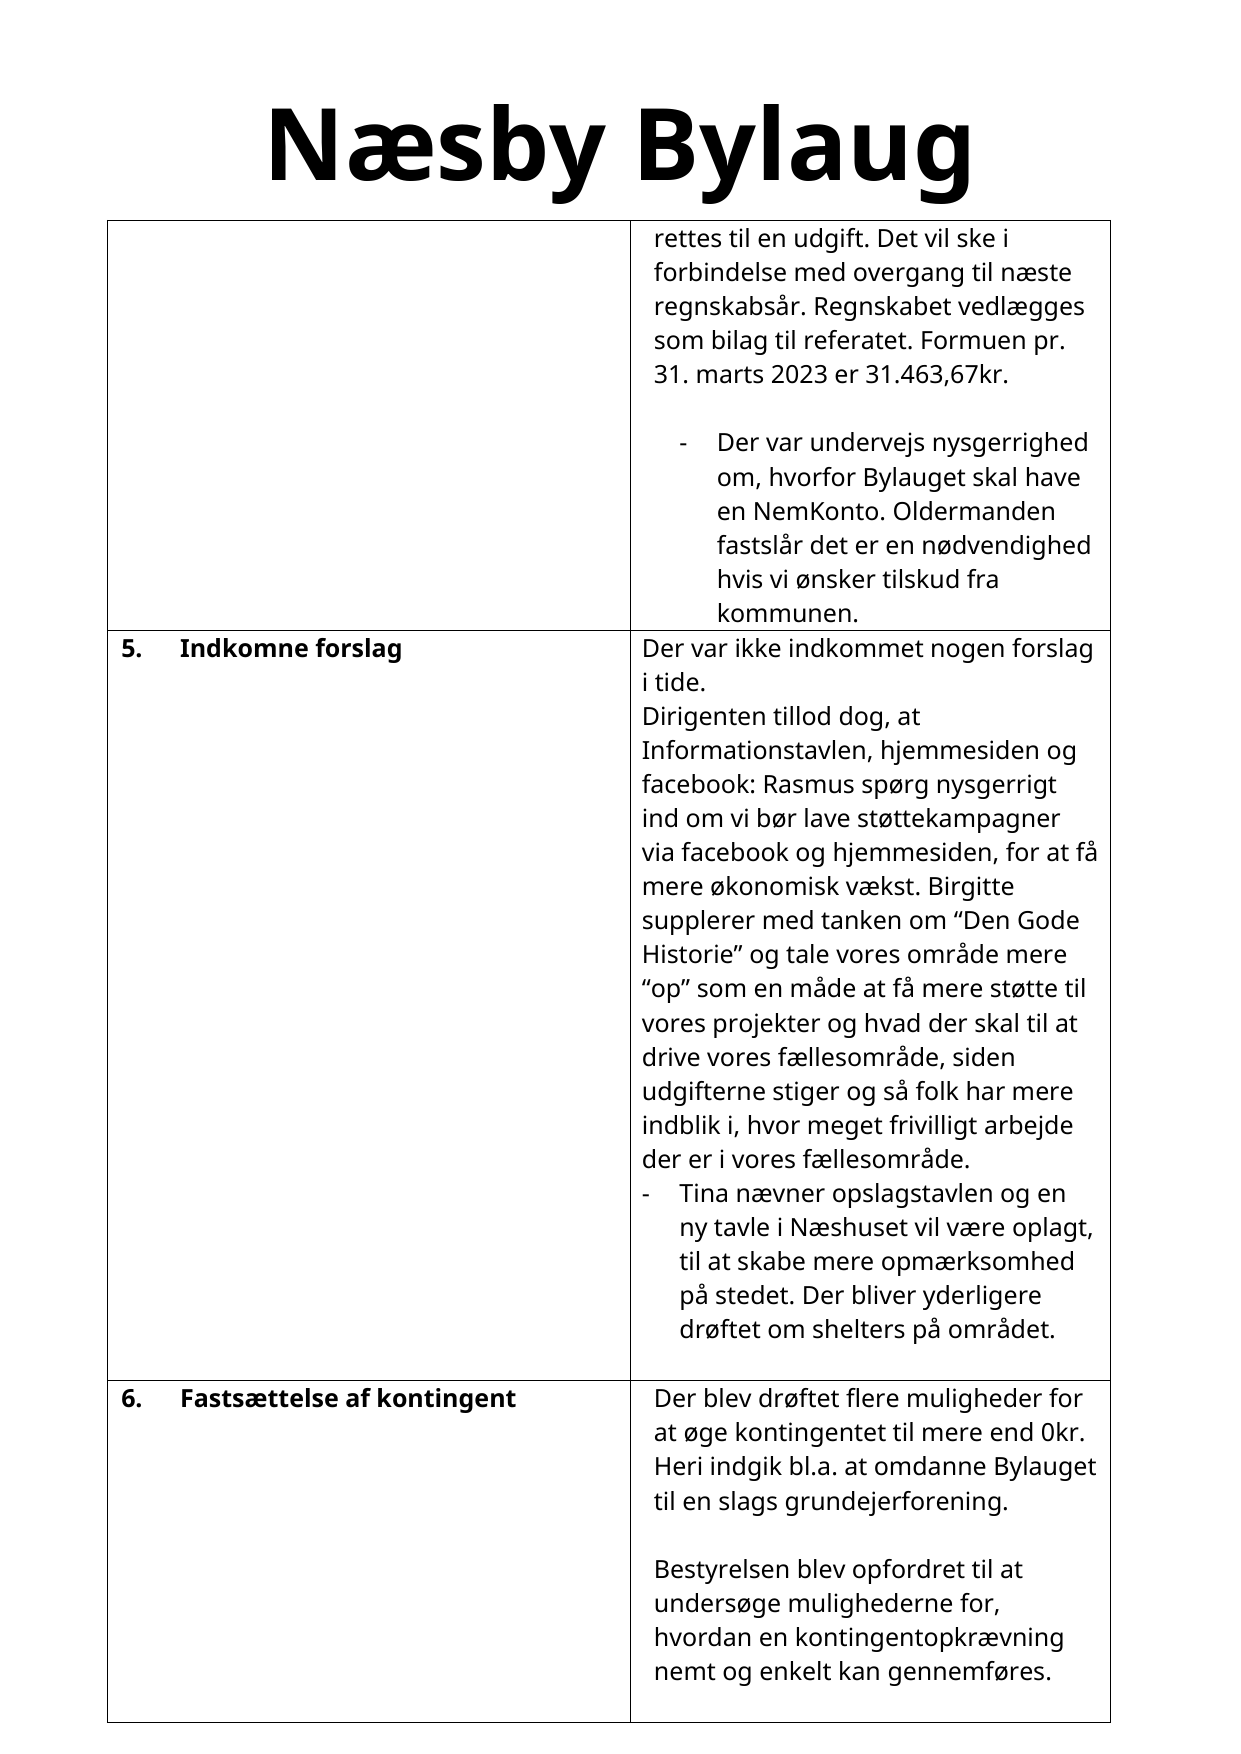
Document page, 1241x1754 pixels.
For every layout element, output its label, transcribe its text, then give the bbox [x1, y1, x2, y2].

table_cell Indkomne forslag [108, 631, 630, 1380]
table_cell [631, 221, 1110, 629]
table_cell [108, 1381, 630, 1722]
table_cell Der var ikke indkommet nogen forslag i tide. Dirigenten tillod dog, at Informationstavlen, hjemmesiden og facebook: Rasmus spørg nysgerrigt ind om vi bør lave støttekampagner via facebook og hjemmesiden, for at få mere økonomisk vækst. Birgitte supplerer med tanken om “Den Gode Historie” og tale vores område mere “op” som en måde at få mere støtte til vores projekter og hvad der skal til at drive vores fællesområde, siden udgifterne stiger og så folk har mere indblik i, hvor meget frivilligt arbejde der er i vores fællesområde. Tina nævner opslagstavlen og en ny tavle i Næshuset vil være oplagt, til at skabe mere opmærksomhed på stedet. Der bliver yderligere drøftet om shelters på området. [631, 631, 1110, 1380]
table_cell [631, 1381, 1110, 1722]
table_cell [108, 221, 630, 629]
